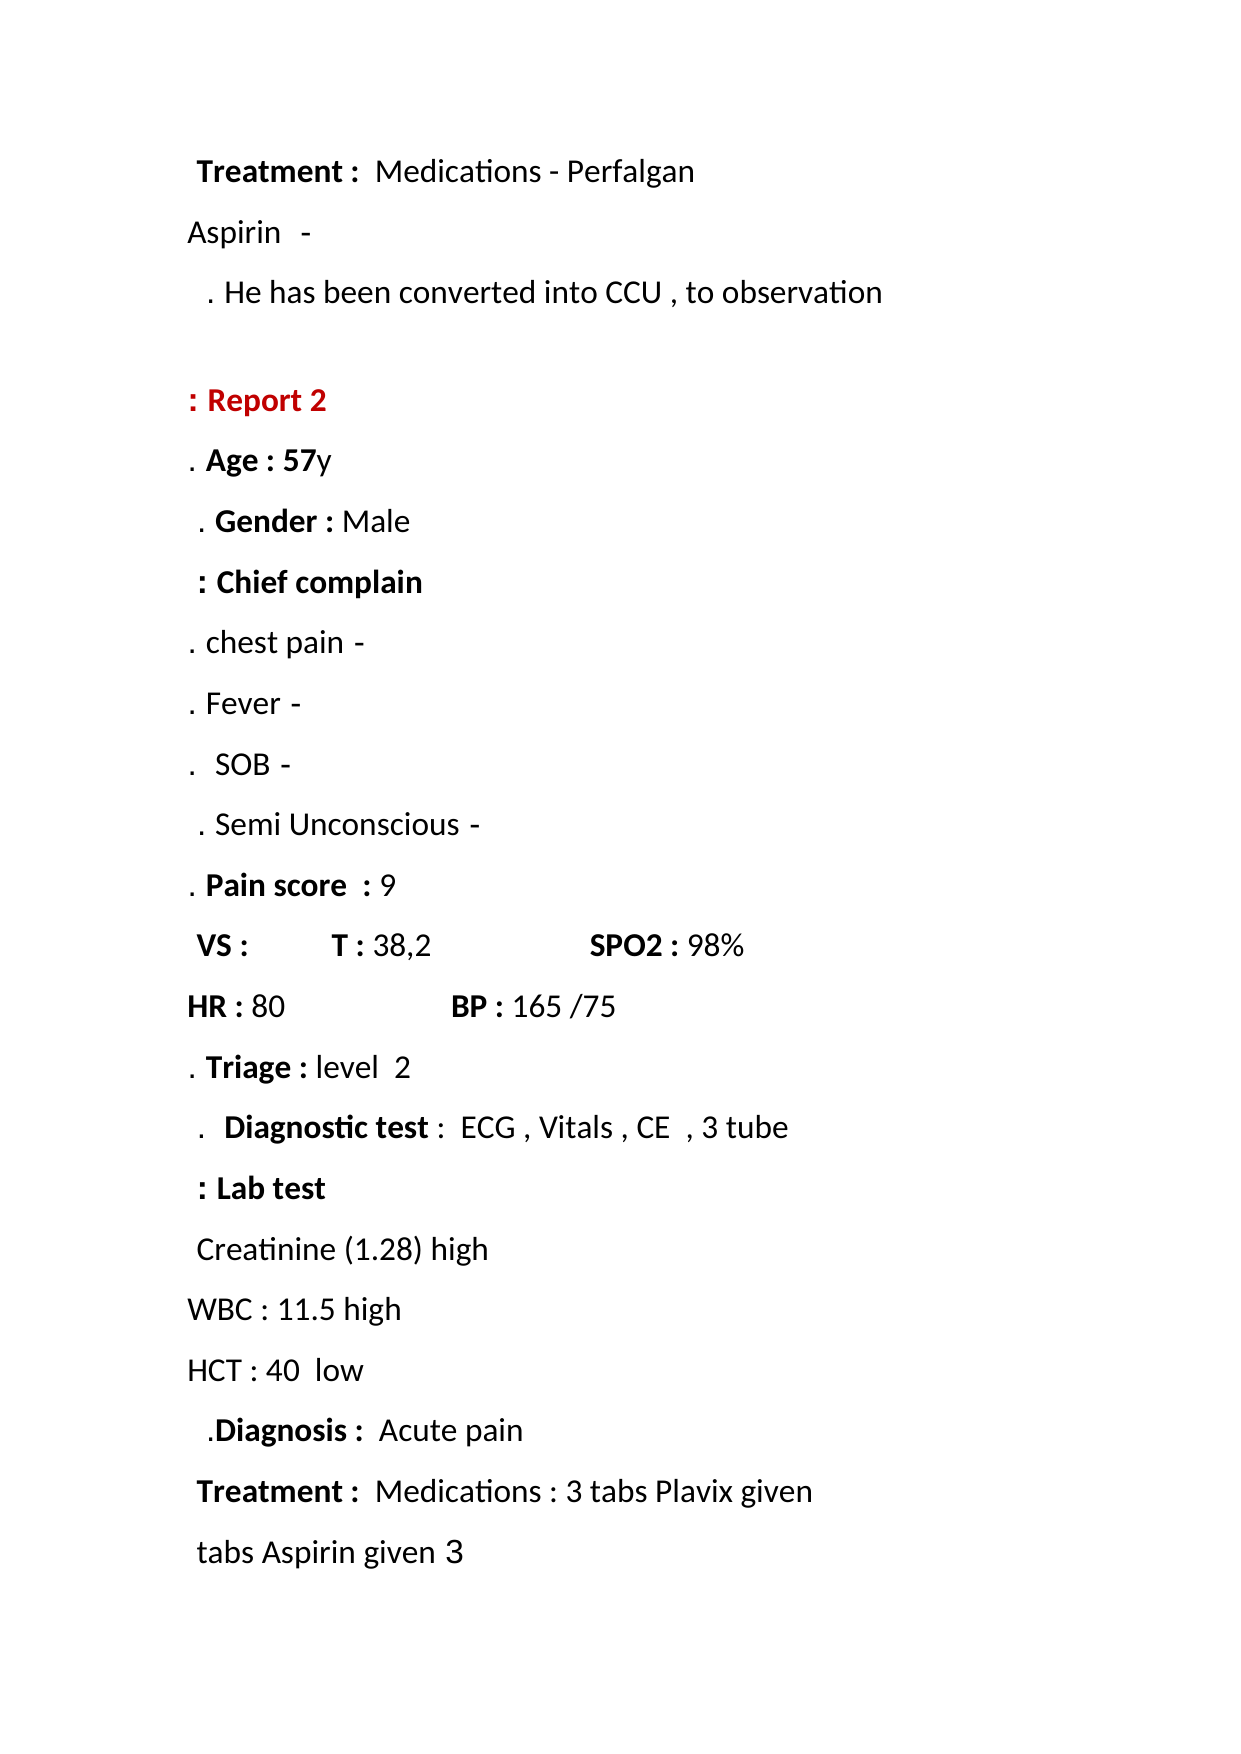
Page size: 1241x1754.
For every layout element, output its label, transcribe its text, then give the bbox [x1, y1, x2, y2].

text Creatinine (1.28) high [187, 1227, 1053, 1268]
text - Fever . [187, 682, 1053, 723]
text Diagnostic test : ECG , Vitals , CE , 3 tube . [187, 1106, 1053, 1147]
text Age : 57y . [187, 439, 1053, 480]
text WBC : 11.5 high [187, 1288, 1053, 1329]
text HCT : 40 low [187, 1349, 1053, 1389]
text HR : 80 BP : 165 /75 [187, 985, 1053, 1026]
text Treatment : Medications : 3 tabs Plavix given [187, 1470, 1053, 1511]
text - SOB . [187, 742, 1053, 783]
text Diagnosis : Acute pain. [187, 1409, 1053, 1450]
text 3 tabs Aspirin given [187, 1531, 1053, 1571]
text Lab test : [187, 1167, 1053, 1208]
text Report 2 : [187, 379, 1053, 419]
text Treatment : Medications - Perfalgan [187, 150, 1053, 191]
text - Aspirin [187, 211, 1053, 251]
text He has been converted into CCU , to observation . [187, 271, 1053, 312]
text - Semi Unconscious . [187, 803, 1053, 844]
text Triage : level 2 . [187, 1046, 1053, 1086]
text VS : T : 38,2 SPO2 : 98% [187, 924, 1053, 965]
text Chief complain : [187, 561, 1053, 601]
text Gender : Male . [187, 500, 1053, 541]
text Pain score : 9 . [187, 864, 1053, 904]
text - chest pain . [187, 621, 1053, 662]
